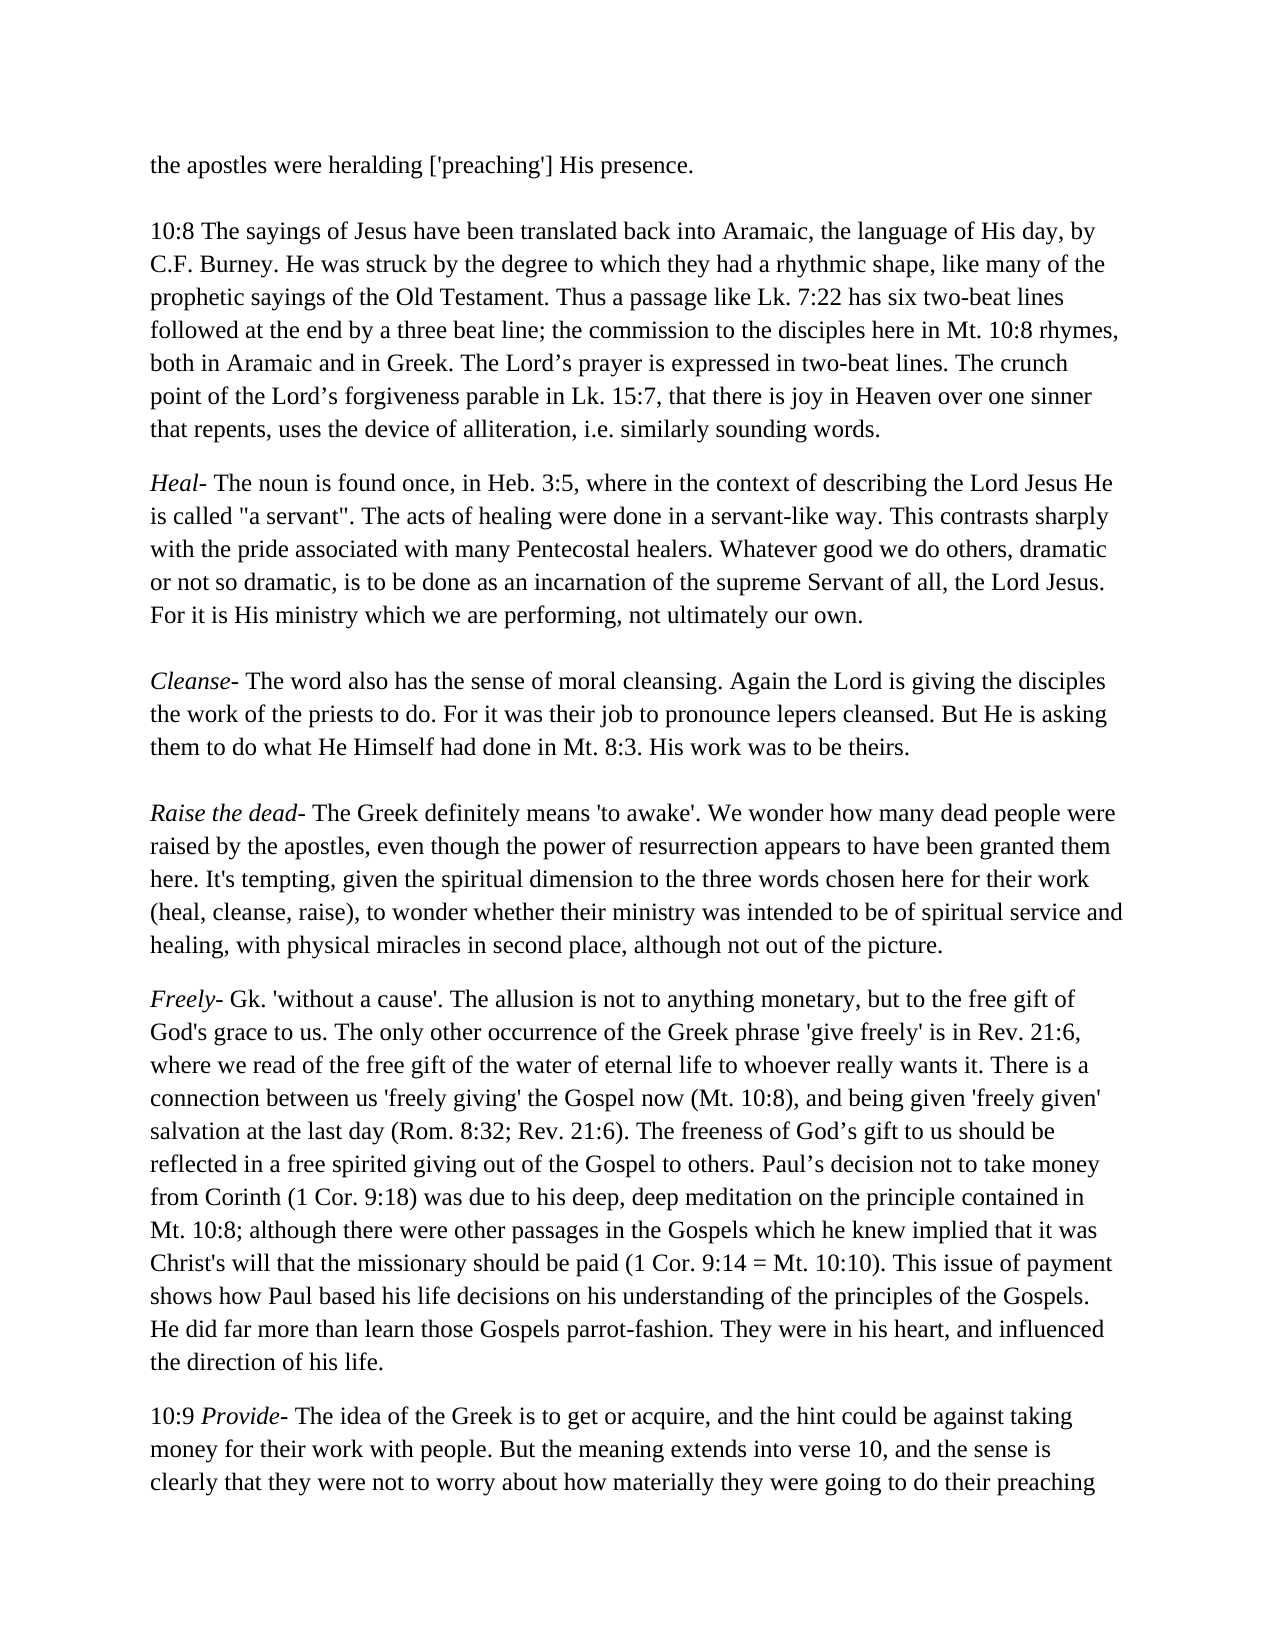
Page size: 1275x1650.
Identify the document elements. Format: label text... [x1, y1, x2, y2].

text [150, 1401, 1125, 1496]
text Freely- Gk. 'without a cause'. The allusion is not to anything monetary, but to the free gift of God's grace to us. The only other occurrence of the Greek phrase 'give freely' is in Rev. 21:6, where we read of the free gift of the water of eternal life to whoever really wants it. There is a connection between us 'freely giving' the Gospel now (Mt. 10:8), and being given 'freely given' salvation at the last day (Rom. 8:32; Rev. 21:6). The freeness of God’s gift to us should be reflected in a free spirited giving out of the Gospel to others. Paul’s decision not to take money from Corinth (1 Cor. 9:18) was due to his deep, deep meditation on the principle contained in Mt. 10:8; although there were other passages in the Gospels which he knew implied that it was Christ's will that the missionary should be paid (1 Cor. 9:14 = Mt. 10:10). This issue of payment shows how Paul based his life decisions on his understanding of the principles of the Gospels. He did far more than learn those Gospels parrot-fashion. They were in his heart, and influenced the direction of his life. [150, 984, 1125, 1376]
text Heal- The noun is found once, in Heb. 3:5, where in the context of describing the Lord Jesus He is called "a servant". The acts of healing were done in a servant-like way. This contrasts sharply with the pride associated with many Pentecostal healers. Whatever good we do others, dramatic or not so dramatic, is to be done as an incarnation of the supreme Servant of all, the Lord Jesus. For it is His ministry which we are performing, not ultimately our own. Cleanse- The word also has the sense of moral cleansing. Again the Lord is giving the disciples the work of the priests to do. For it was their job to pronounce lepers cleansed. But He is asking them to do what He Himself had done in Mt. 8:3. His work was to be theirs. Raise the dead- The Greek definitely means 'to awake'. We wonder how many dead people were raised by the apostles, even though the power of resurrection appears to have been granted them here. It's tempting, given the spiritual dimension to the three words chosen here for their work (heal, cleanse, raise), to wonder whether their ministry was intended to be of spiritual service and healing, with physical miracles in second place, although not out of the picture. [150, 468, 1125, 959]
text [150, 150, 1125, 443]
